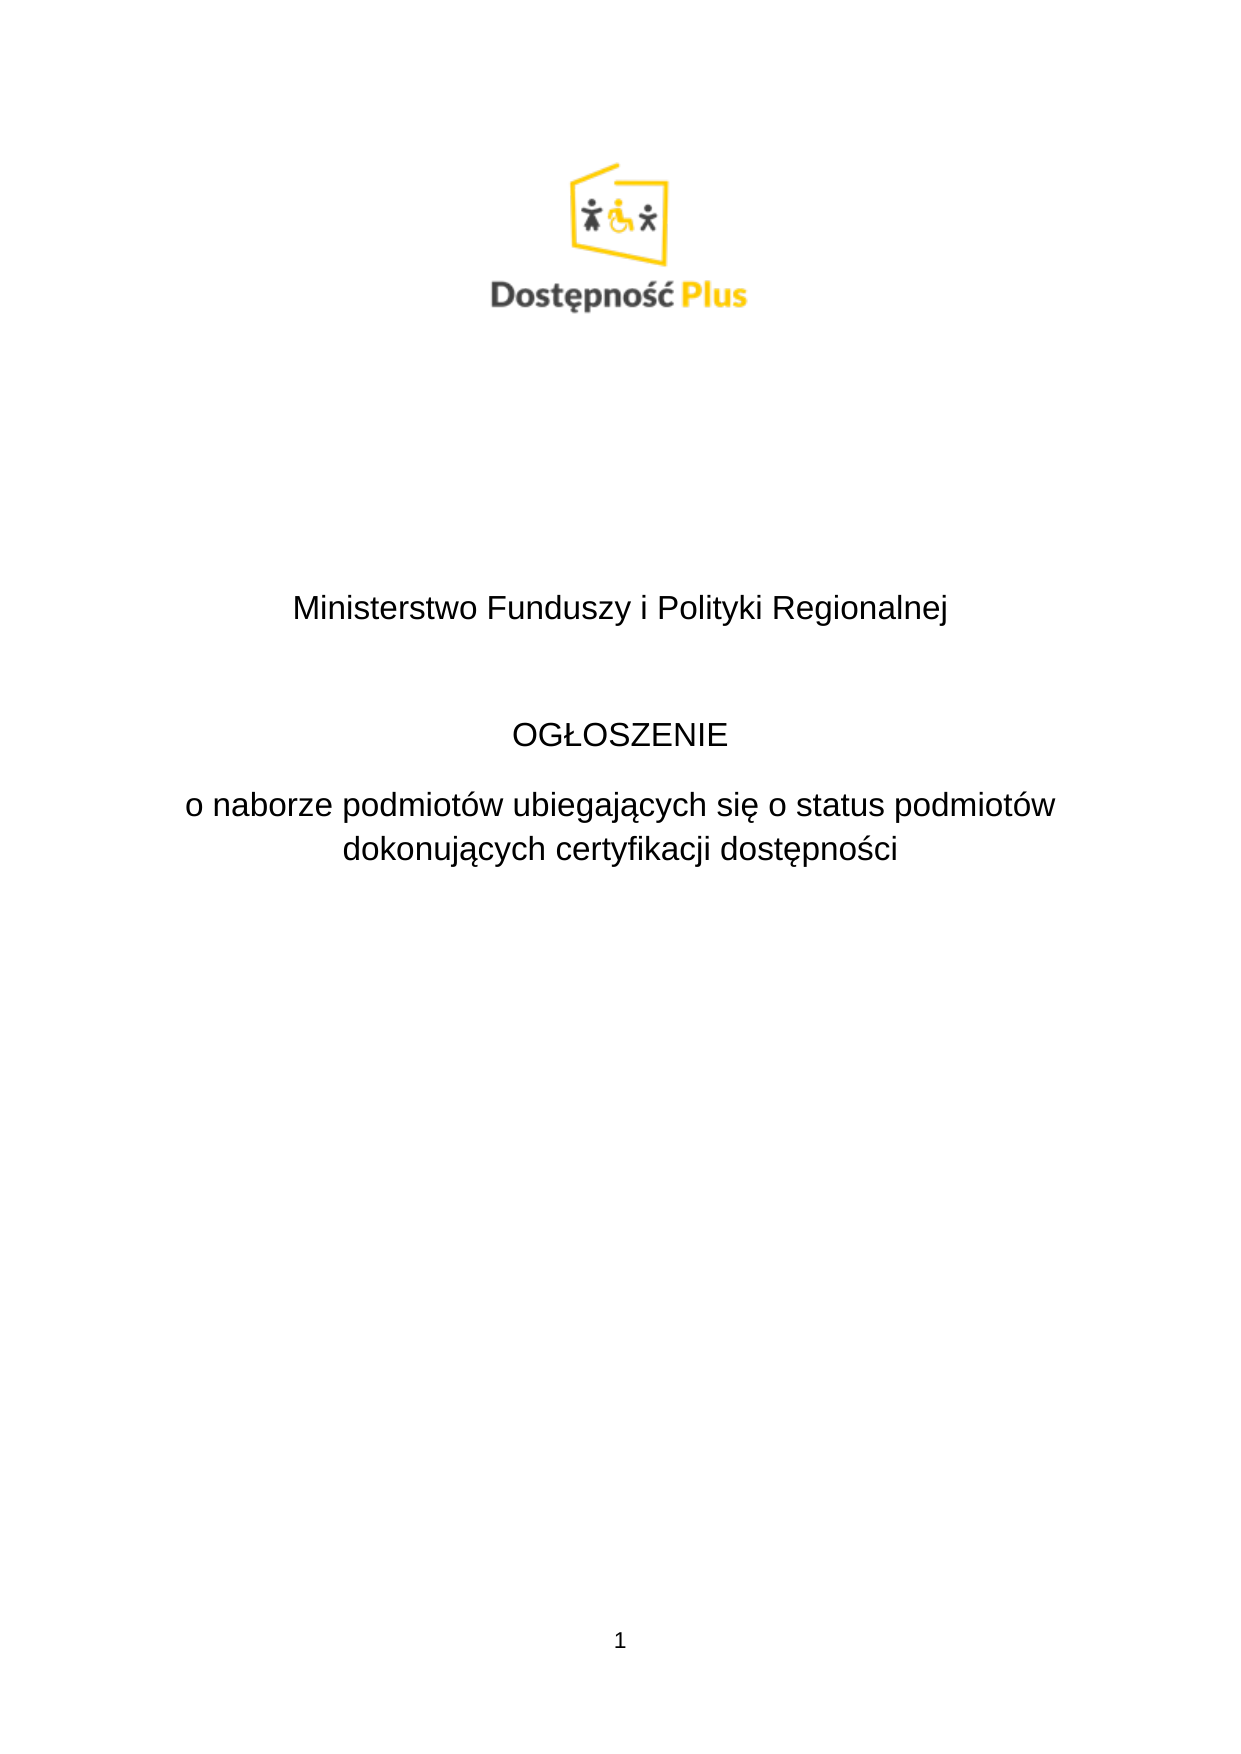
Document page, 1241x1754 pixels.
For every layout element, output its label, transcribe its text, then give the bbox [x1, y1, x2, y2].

text OGŁOSZENIE [148, 716, 1093, 754]
picture [472, 147, 768, 328]
text Ministerstwo Funduszy i Polityki Regionalnej [148, 588, 1093, 627]
text o naborze podmiotów ubiegających się o status podmiotów dokonujących certyfikacji dostępności [148, 785, 1093, 867]
